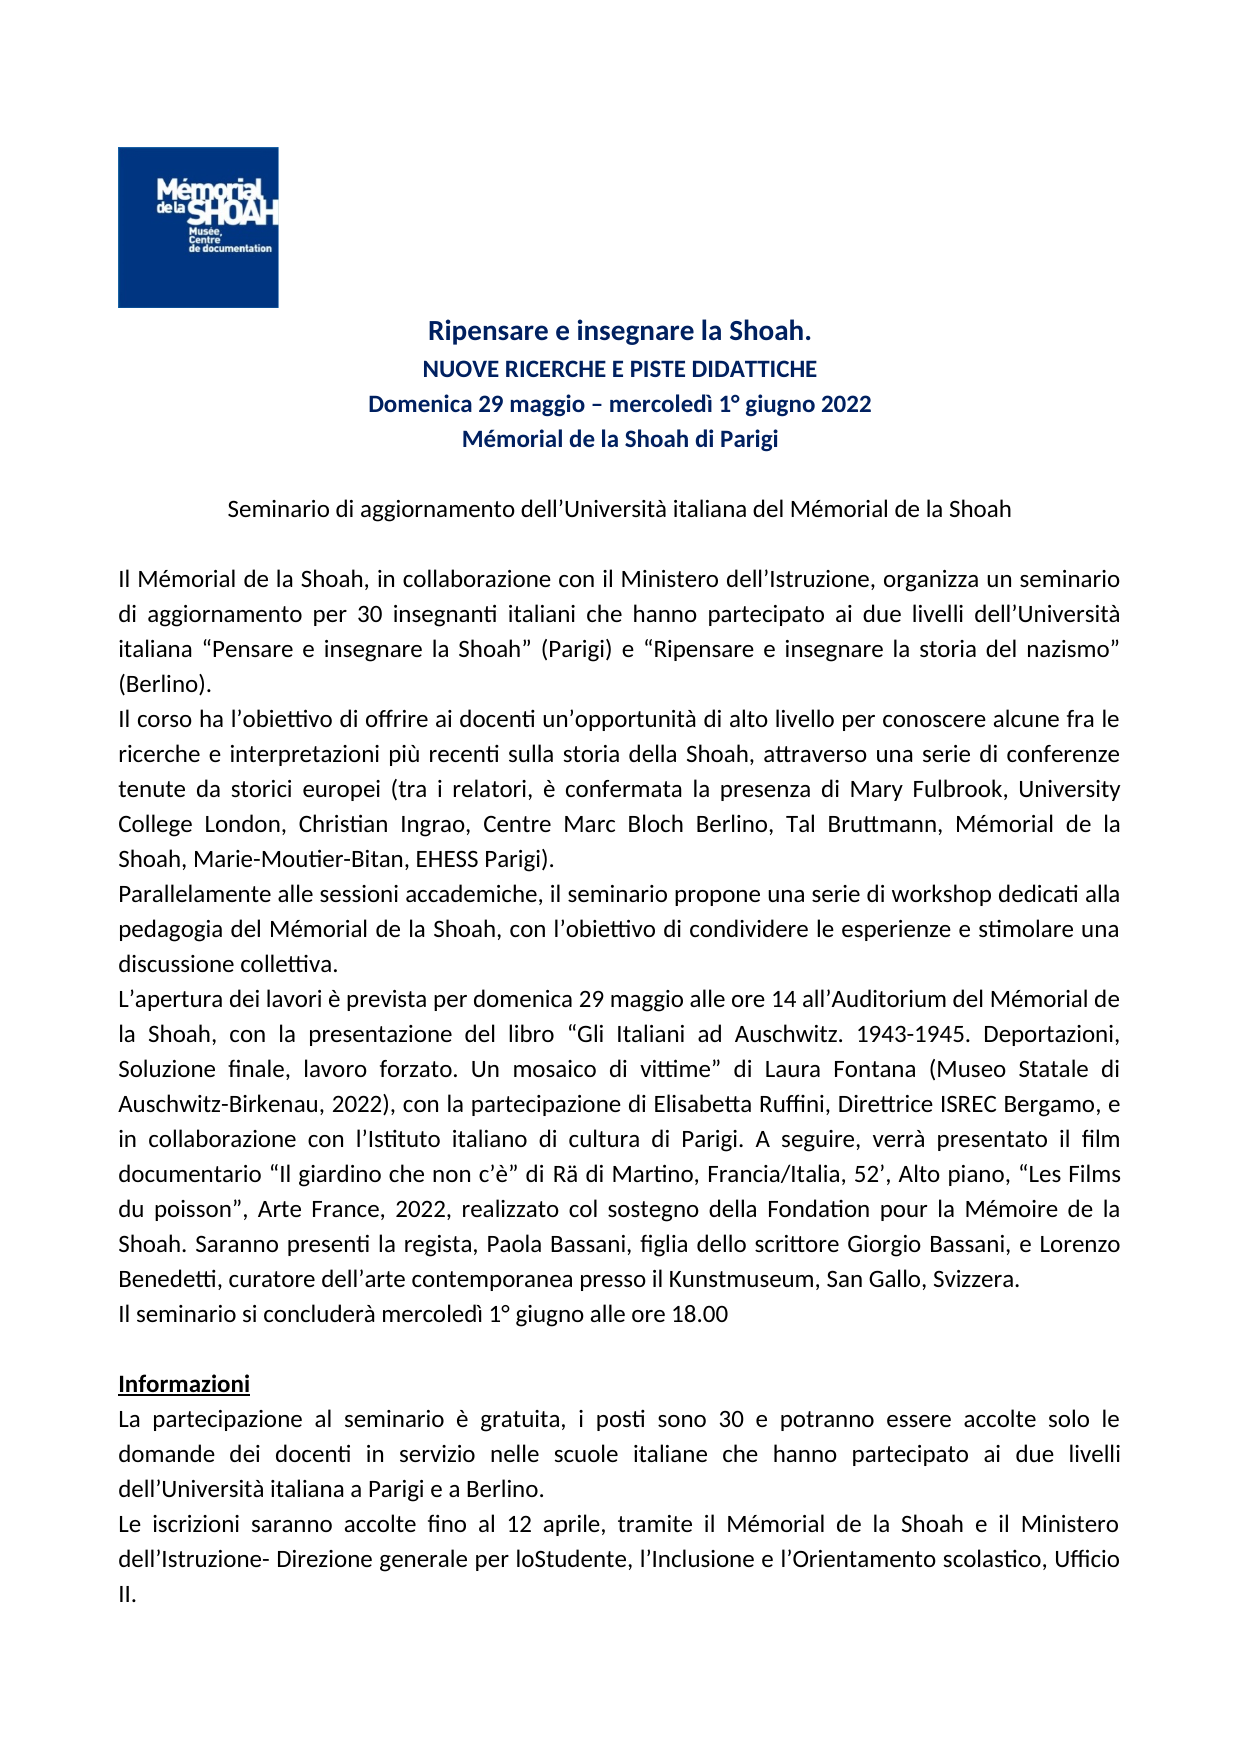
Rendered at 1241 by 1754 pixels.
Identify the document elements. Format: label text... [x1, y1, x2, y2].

text Domenica 29 maggio – mercoledì 1° giugno 2022 [118, 388, 1122, 419]
text Il Mémorial de la Shoah, in collaborazione con il Ministero dell’Istruzione, organizza un seminario di aggiornamento per 30 insegnanti italiani che hanno partecipato ai due livelli dell’Università italiana “Pensare e insegnare la Shoah” (Parigi) e “Ripensare e insegnare la storia del nazismo” (Berlino). [118, 563, 1122, 699]
text Mémorial de la Shoah di Parigi [118, 423, 1122, 454]
text Il seminario si concluderà mercoledì 1° giugno alle ore 18.00 [118, 1298, 1122, 1329]
text Le iscrizioni saranno accolte fino al 12 aprile, tramite il Mémorial de la Shoah e il Ministero dell’Istruzione- Direzione generale per loStudente, l’Inclusione e l’Orientamento scolastico, Ufficio II. [118, 1508, 1122, 1609]
text Il corso ha l’obiettivo di offrire ai docenti un’opportunità di alto livello per conoscere alcune fra le ricerche e interpretazioni più recenti sulla storia della Shoah, attraverso una serie di conferenze tenute da storici europei (tra i relatori, è confermata la presenza di Mary Fulbrook, University College London, Christian Ingrao, Centre Marc Bloch Berlino, Tal Bruttmann, Mémorial de la Shoah, Marie-Moutier-Bitan, EHESS Parigi). [118, 703, 1122, 874]
text NUOVE RICERCHE E PISTE DIDATTICHE [118, 353, 1122, 384]
text Parallelamente alle sessioni accademiche, il seminario propone una serie di workshop dedicati alla pedagogia del Mémorial de la Shoah, con l’obiettivo di condividere le esperienze e stimolare una discussione collettiva. [118, 878, 1122, 979]
text Ripensare e insegnare la Shoah. [118, 312, 1122, 348]
text Informazioni [118, 1368, 1122, 1399]
text La partecipazione al seminario è gratuita, i posti sono 30 e potranno essere accolte solo le domande dei docenti in servizio nelle scuole italiane che hanno partecipato ai due livelli dell’Università italiana a Parigi e a Berlino. [118, 1403, 1122, 1504]
text Seminario di aggiornamento dell’Università italiana del Mémorial de la Shoah [118, 493, 1122, 524]
text L’apertura dei lavori è prevista per domenica 29 maggio alle ore 14 all’Auditorium del Mémorial de la Shoah, con la presentazione del libro “Gli Italiani ad Auschwitz. 1943-1945. Deportazioni, Soluzione finale, lavoro forzato. Un mosaico di vittime” di Laura Fontana (Museo Statale di Auschwitz-Birkenau, 2022), con la partecipazione di Elisabetta Ruffini, Direttrice ISREC Bergamo, e in collaborazione con l’Istituto italiano di cultura di Parigi. A seguire, verrà presentato il film documentario “Il giardino che non c’è” di Rä di Martino, Francia/Italia, 52’, Alto piano, “Les Films du poisson”, Arte France, 2022, realizzato col sostegno della Fondation pour la Mémoire de la Shoah. Saranno presenti la regista, Paola Bassani, figlia dello scrittore Giorgio Bassani, e Lorenzo Benedetti, curatore dell’arte contemporanea presso il Kunstmuseum, San Gallo, Svizzera. [118, 983, 1122, 1294]
picture [118, 147, 279, 308]
